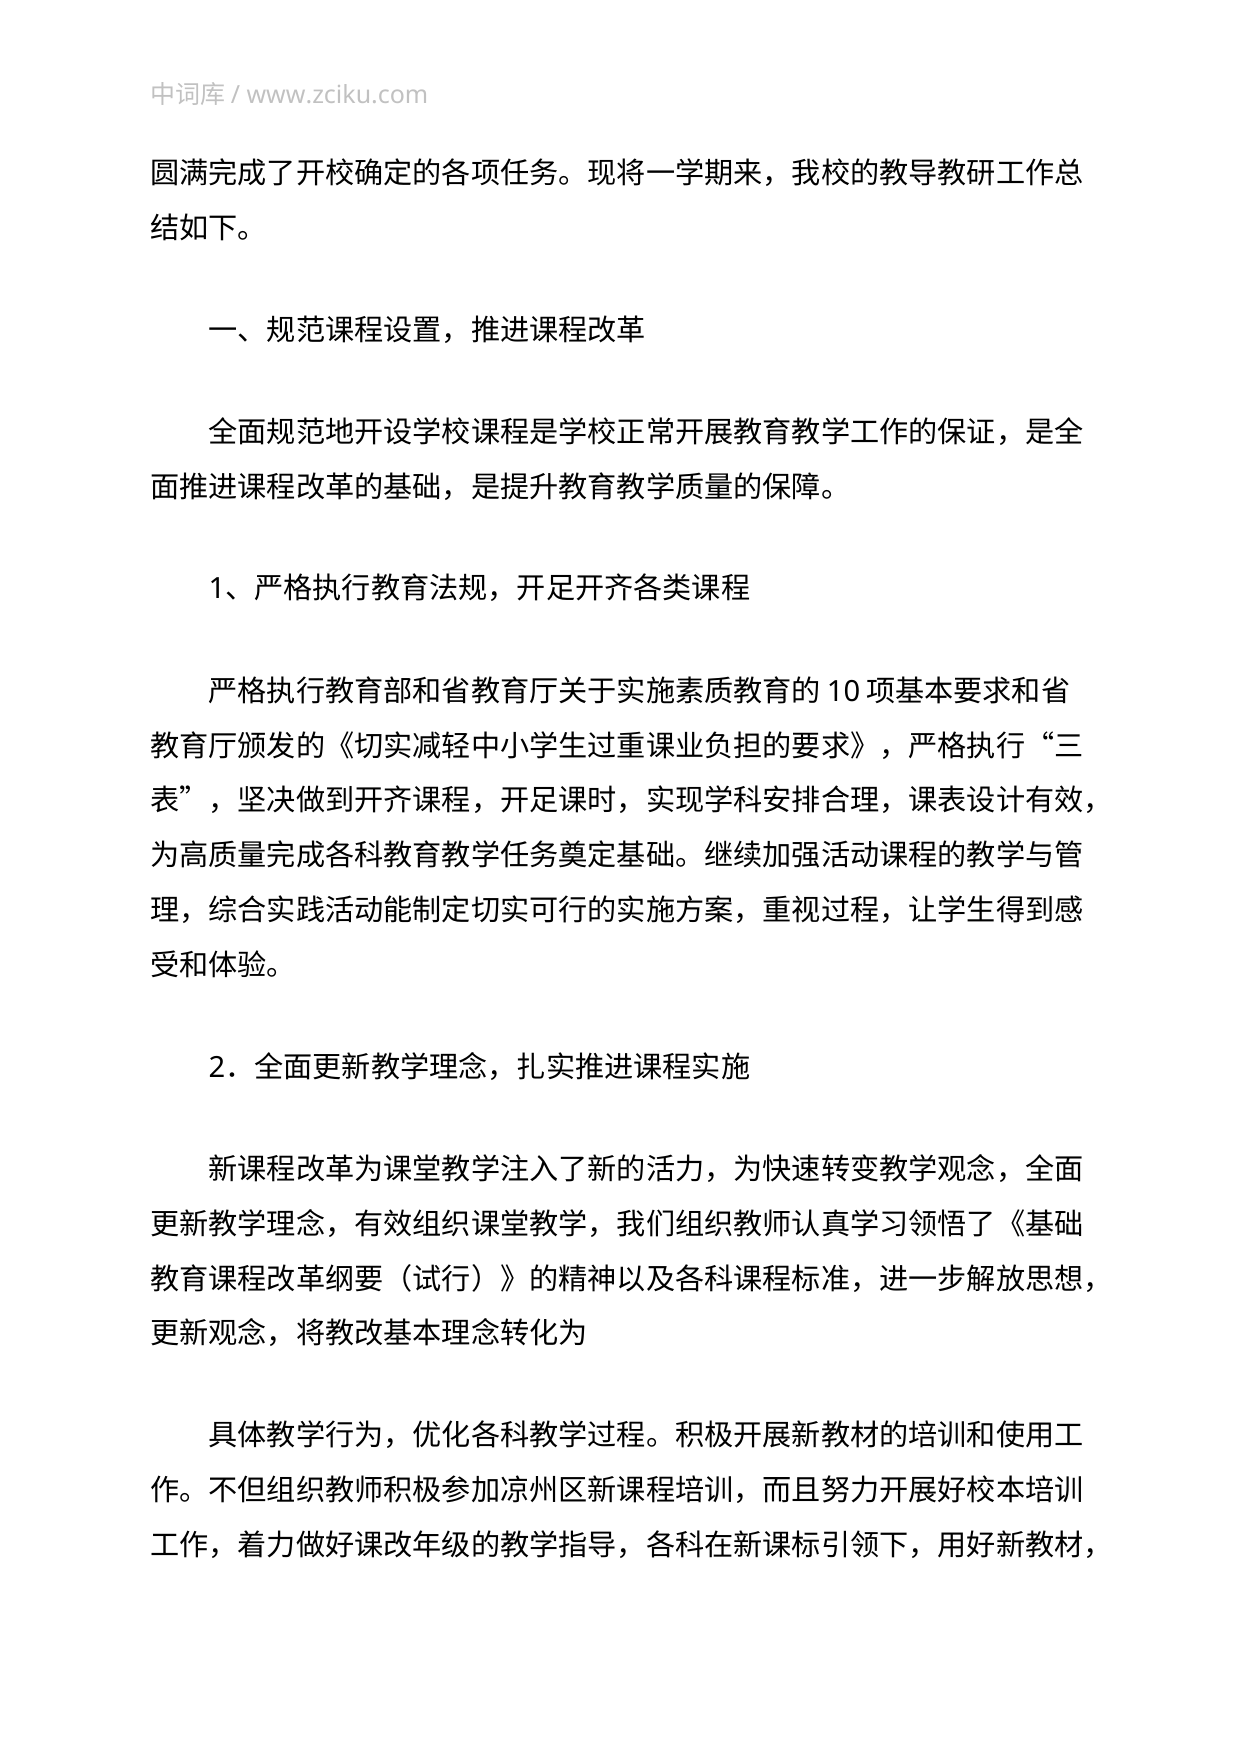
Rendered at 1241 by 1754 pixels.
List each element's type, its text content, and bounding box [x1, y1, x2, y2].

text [150, 150, 1090, 247]
text 新课程改革为课堂教学注入了新的活力，为快速转变教学观念，全面更新教学理念，有效组织课堂教学，我们组织教师认真学习领悟了《基础教育课程改革纲要（试行）》的精神以及各科课程标准，进一步解放思想，更新观念，将教改基本理念转化为 [150, 1145, 1090, 1352]
text 严格执行教育部和省教育厅关于实施素质教育的10项基本要求和省教育厅颁发的《切实减轻中小学生过重课业负担的要求》，严格执行“三表”，坚决做到开齐课程，开足课时，实现学科安排合理，课表设计有效，为高质量完成各科教育教学任务奠定基础。继续加强活动课程的教学与管理，综合实践活动能制定切实可行的实施方案，重视过程，让学生得到感受和体验。 [150, 667, 1090, 984]
text 一、规范课程设置，推进课程改革 [150, 307, 1090, 349]
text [150, 1412, 1090, 1564]
text 全面规范地开设学校课程是学校正常开展教育教学工作的保证，是全面推进课程改革的基础，是提升教育教学质量的保障。 [150, 408, 1090, 506]
text 2．全面更新教学理念，扎实推进课程实施 [150, 1043, 1090, 1086]
text 1、严格执行教育法规，开足开齐各类课程 [150, 565, 1090, 607]
